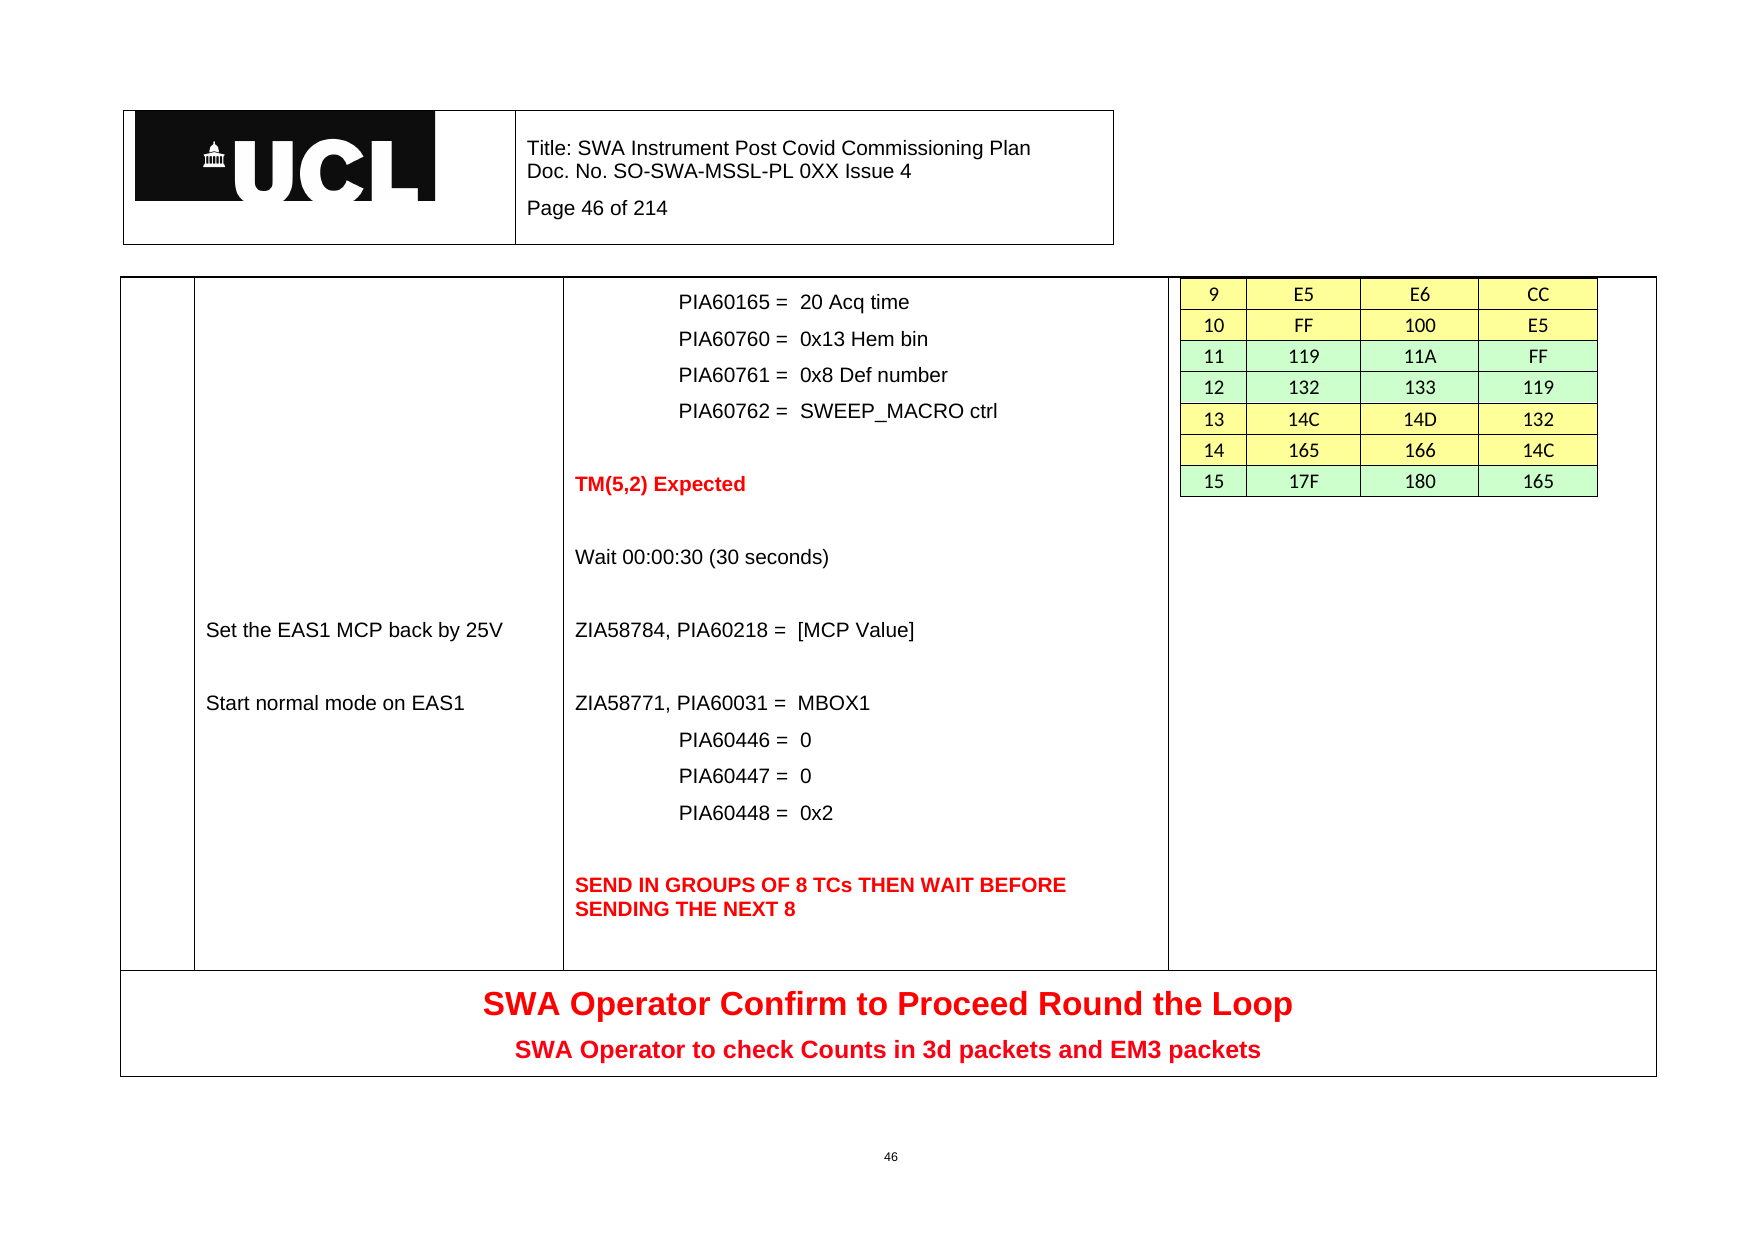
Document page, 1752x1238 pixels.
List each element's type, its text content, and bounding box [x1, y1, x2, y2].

table_header This PDOR has the following sequence of procedures run for 15 times in groups of 2. Each loop has the following inputs. [1169, 278, 1656, 970]
table_cell SWA Operator Confirm to Proceed Round the Loop SWA Operator to check Counts in 3d packets and EM3 packets [121, 971, 1656, 1076]
table_header [121, 278, 194, 970]
picture [135, 111, 436, 201]
